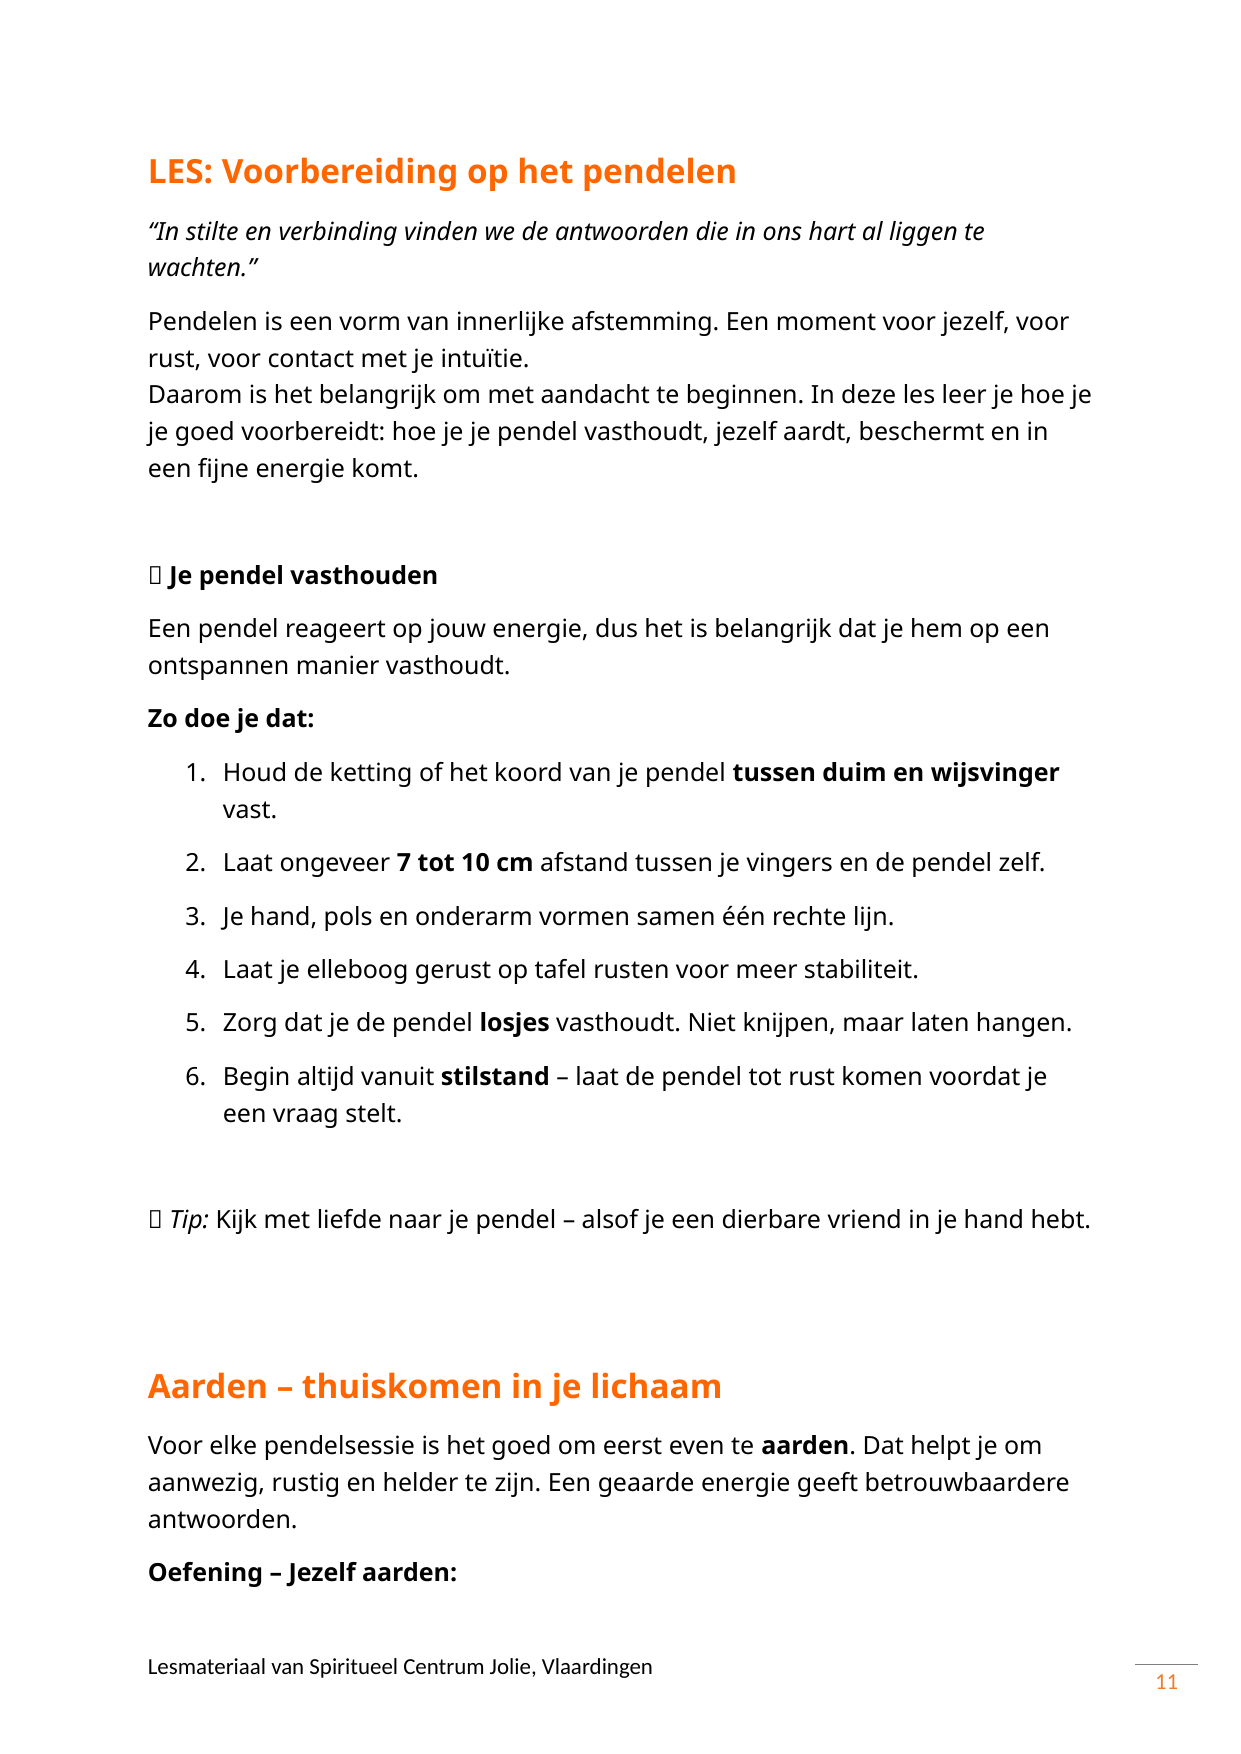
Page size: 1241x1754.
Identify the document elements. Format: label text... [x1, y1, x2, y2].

text “In stilte en verbinding vinden we de antwoorden die in ons hart al liggen te wachten.” [148, 213, 1093, 284]
text Voor elke pendelsessie is het goed om eerst even te aarden. Dat helpt je om aanwezig, rustig en helder te zijn. Een geaarde energie geeft betrouwbaardere antwoorden. [148, 1428, 1093, 1536]
text Oefening – Jezelf aarden: [148, 1555, 1093, 1589]
text Een pendel reageert op jouw energie, dus het is belangrijk dat je hem op een ontspannen manier vasthoudt. [148, 611, 1093, 682]
text Aarden – thuiskomen in je lichaam [148, 1362, 1093, 1408]
list Zorg dat je de pendel losjes vasthoudt. Niet knijpen, maar laten hangen. [185, 1005, 1093, 1039]
text ✨ Tip: Kijk met liefde naar je pendel – alsof je een dierbare vriend in je hand hebt. [148, 1202, 1093, 1236]
list Laat ongeveer 7 tot 10 cm afstand tussen je vingers en de pendel zelf. [185, 845, 1093, 879]
text 🤲 Je pendel vasthouden [148, 557, 1093, 591]
text Pendelen is een vorm van innerlijke afstemming. Een moment voor jezelf, voor rust, voor contact met je intuïtie. Daarom is het belangrijk om met aandacht te beginnen. In deze les leer je hoe je je goed voorbereidt: hoe je je pendel vasthoudt, jezelf aardt, beschermt en in een fijne energie komt. [148, 303, 1093, 484]
text LES: Voorbereiding op het pendelen [148, 148, 1093, 193]
list Je hand, pols en onderarm vormen samen één rechte lijn. [185, 898, 1093, 932]
list Houd de ketting of het koord van je pendel tussen duim en wijsvinger vast. [185, 754, 1093, 825]
text Zo doe je dat: [148, 701, 1093, 735]
list Laat je elleboog gerust op tafel rusten voor meer stabiliteit. [185, 952, 1093, 986]
list Begin altijd vanuit stilstand – laat de pendel tot rust komen voordat je een vraag stelt. [185, 1058, 1093, 1129]
